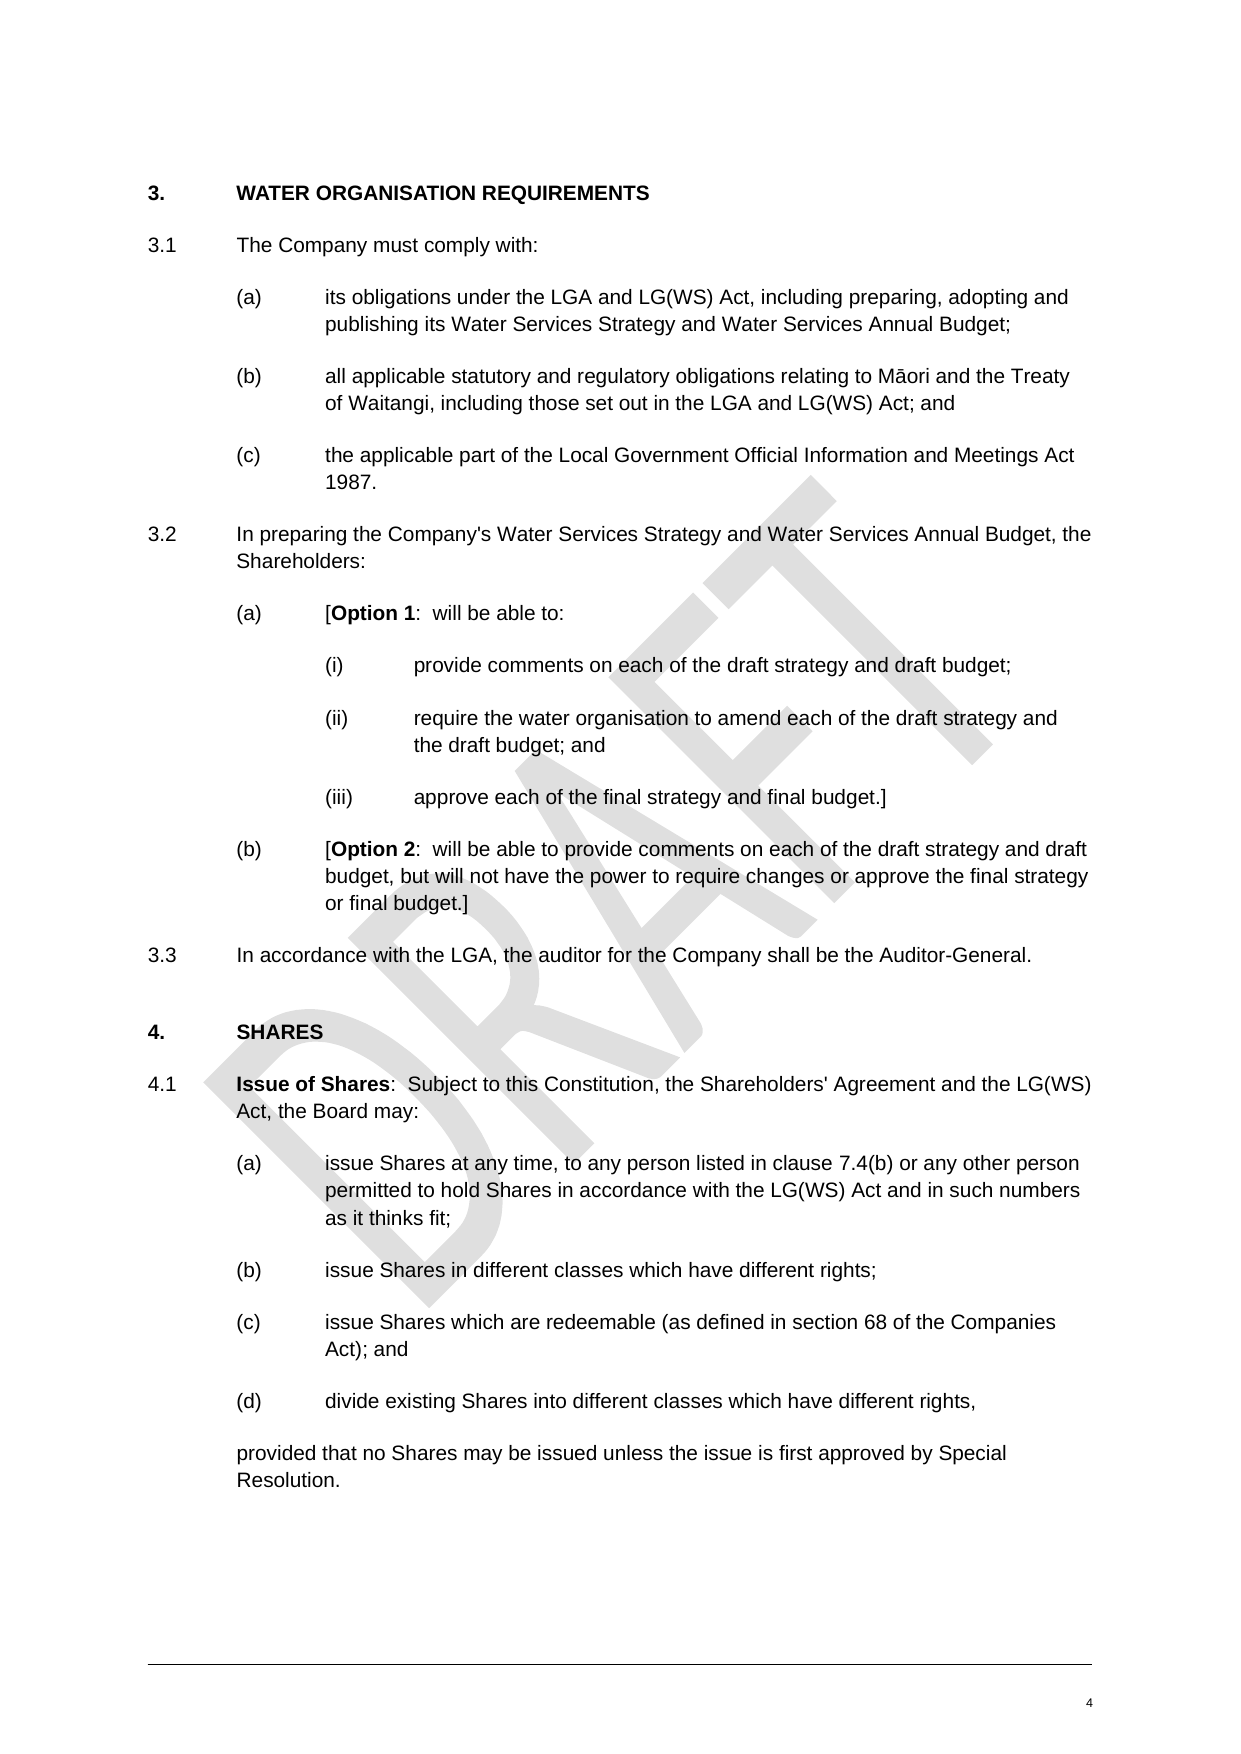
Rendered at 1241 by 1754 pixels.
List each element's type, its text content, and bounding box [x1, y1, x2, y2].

subtitle issue Shares which are redeemable (as defined in section 68 of the Companies Act); and [236, 1306, 1092, 1361]
subtitle require the water organisation to amend each of the draft strategy and the draft budget; and [325, 702, 1092, 756]
subtitle The Company must comply with: [148, 229, 1092, 256]
subtitle issue Shares in different classes which have different rights; [236, 1254, 1092, 1281]
subtitle provide comments on each of the draft strategy and draft budget; [325, 650, 1092, 677]
subtitle issue Shares at any time, to any person listed in clause 7.4(b) or any other person permitted to hold Shares in accordance with the LG(WS) Act and in such numbers as it thinks fit; [236, 1148, 1092, 1229]
subtitle In preparing the Company's Water Services Strategy and Water Services Annual Budget, the Shareholders: [148, 519, 1092, 573]
subtitle divide existing Shares into different classes which have different rights, [236, 1386, 1092, 1413]
subtitle [Option 1: will be able to: [236, 598, 1092, 625]
subtitle Shares [148, 1017, 1092, 1044]
subtitle its obligations under the LGA and LG(WS) Act, including preparing, adopting and publishing its Water Services Strategy and Water Services Annual Budget; [236, 281, 1092, 336]
subtitle all applicable statutory and regulatory obligations relating to Māori and the Treaty of Waitangi, including those set out in the LGA and LG(WS) Act; and [236, 361, 1092, 415]
subtitle [Option 2: will be able to provide comments on each of the draft strategy and draft budget, but will not have the power to require changes or approve the final strategy or final budget.] [236, 833, 1092, 915]
text provided that no Shares may be issued unless the issue is first approved by Special Resolution. [236, 1438, 1092, 1492]
subtitle Issue of Shares: Subject to this Constitution, the Shareholders' Agreement and the LG(WS) Act, the Board may: [148, 1069, 1092, 1123]
subtitle In accordance with the LGA, the auditor for the Company shall be the Auditor-General. [148, 940, 1092, 967]
subtitle approve each of the final strategy and final budget.] [325, 781, 1092, 808]
subtitle WATER Organisation Requirements [148, 177, 1092, 204]
subtitle the applicable part of the Local Government Official Information and Meetings Act 1987. [236, 440, 1092, 494]
